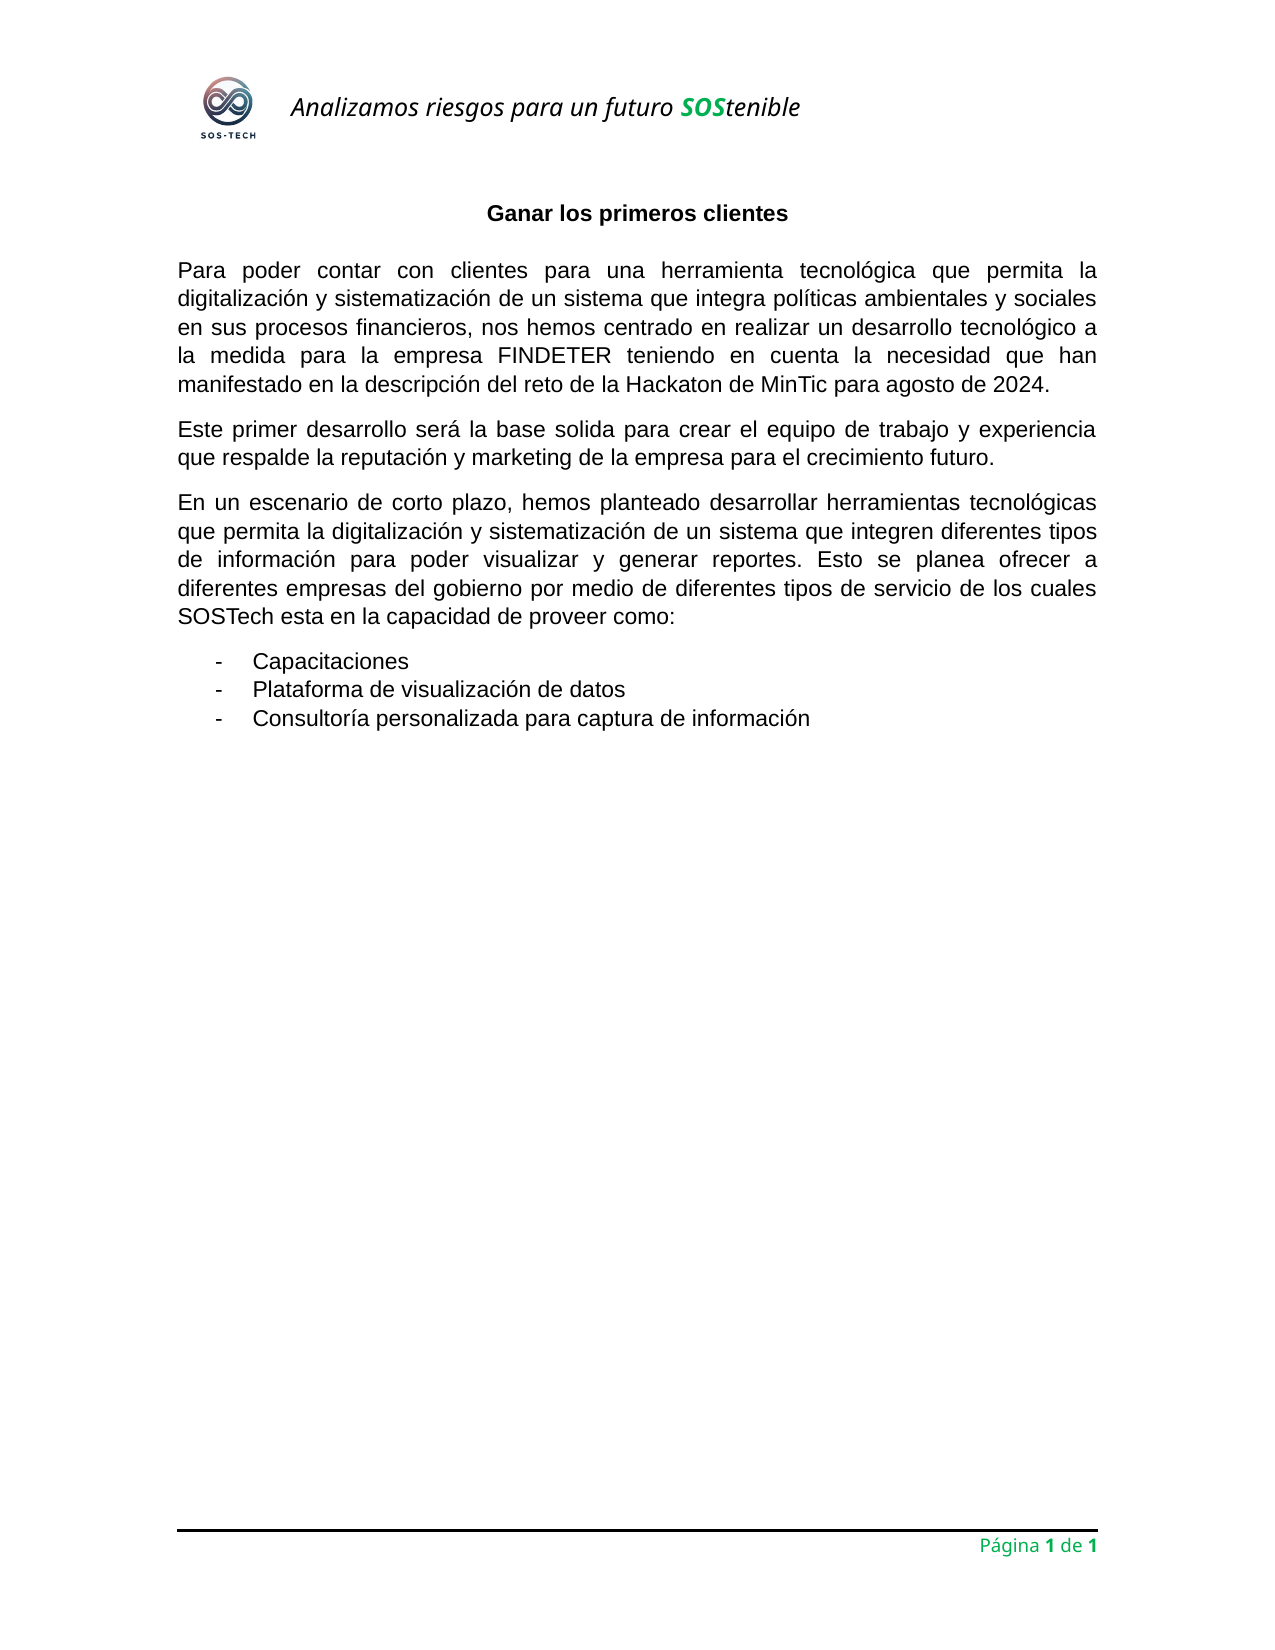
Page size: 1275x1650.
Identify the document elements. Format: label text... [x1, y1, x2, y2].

text Este primer desarrollo será la base solida para crear el equipo de trabajo y experiencia que respalde la reputación y marketing de la empresa para el crecimiento futuro. [177, 416, 1098, 470]
text En un escenario de corto plazo, hemos planteado desarrollar herramientas tecnológicas que permita la digitalización y sistematización de un sistema que integren diferentes tipos de información para poder visualizar y generar reportes. Esto se planea ofrecer a diferentes empresas del gobierno por medio de diferentes tipos de servicio de los cuales SOSTech esta en la capacidad de proveer como: [177, 489, 1098, 629]
list Capacitaciones [215, 648, 1098, 674]
picture [194, 73, 261, 141]
text Para poder contar con clientes para una herramienta tecnológica que permita la digitalización y sistematización de un sistema que integra políticas ambientales y sociales en sus procesos financieros, nos hemos centrado en realizar un desarrollo tecnológico a la medida para la empresa FINDETER teniendo en cuenta la necesidad que han manifestado en la descripción del reto de la Hackaton de MinTic para agosto de 2024. [177, 257, 1098, 397]
text Ganar los primeros clientes [177, 200, 1098, 226]
list Plataforma de visualización de datos [215, 676, 1098, 703]
list Consultoría personalizada para captura de información [215, 705, 1098, 731]
